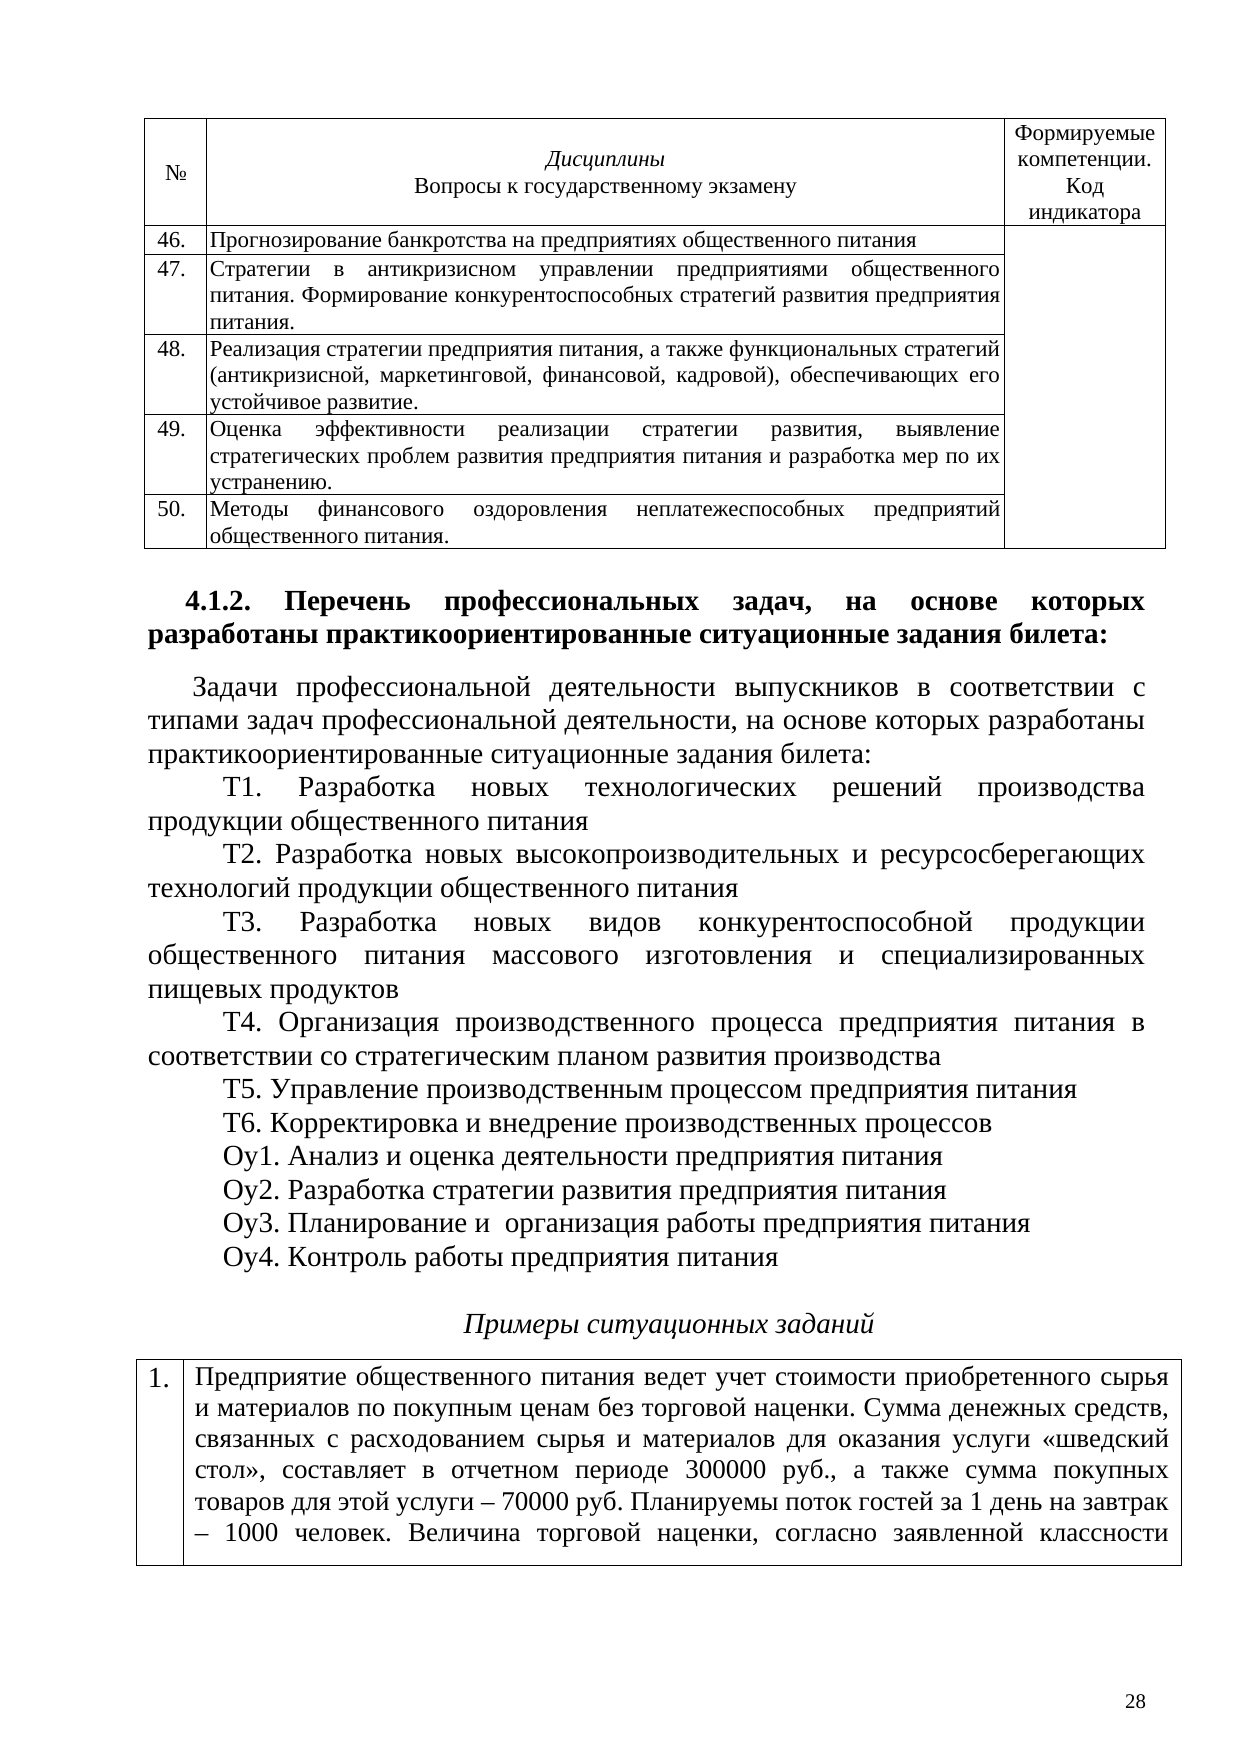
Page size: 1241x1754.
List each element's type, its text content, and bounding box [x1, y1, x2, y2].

text Оу1. Анализ и оценка деятельности предприятия питания [148, 1138, 1146, 1172]
table_cell [145, 335, 206, 414]
table_cell [145, 495, 206, 548]
table_cell [145, 415, 206, 494]
text Примеры ситуационных заданий [148, 1306, 1146, 1340]
text Т3. Разработка новых видов конкурентоспособной продукции общественного питания массового изготовления и специализированных пищевых продуктов [148, 904, 1146, 1004]
table_header Дисциплины Вопросы к государственному экзамену [207, 119, 1004, 224]
table_cell Реализация стратегии предприятия питания, а также функциональных стратегий (антикризисной, маркетинговой, финансовой, кадровой), обеспечивающих его устойчивое развитие. [207, 335, 1004, 414]
table_cell [145, 255, 206, 334]
text 4.1.2. Перечень профессиональных задач, на основе которых разработаны практикоориентированные ситуационные задания билета: [148, 583, 1146, 650]
table_header [137, 1360, 183, 1564]
table_cell [145, 226, 206, 254]
table_header № [145, 119, 206, 224]
table_cell Прогнозирование банкротства на предприятиях общественного питания [207, 226, 1004, 254]
text Т5. Управление производственным процессом предприятия питания [148, 1071, 1146, 1105]
text Т6. Корректировка и внедрение производственных процессов [148, 1105, 1146, 1138]
text Задачи профессиональной деятельности выпускников в соответствии с типами задач профессиональной деятельности, на основе которых разработаны практикоориентированные ситуационные задания билета: [148, 669, 1146, 769]
table_cell Оценка эффективности реализации стратегии развития, выявление стратегических проблем развития предприятия питания и разработка мер по их устранению. [207, 415, 1004, 494]
table_header Формируемые компетенции. Код индикатора [1005, 119, 1165, 224]
text Т1. Разработка новых технологических решений производства продукции общественного питания [148, 769, 1146, 837]
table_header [184, 1360, 1181, 1564]
text Т4. Организация производственного процесса предприятия питания в соответствии со стратегическим планом развития производства [148, 1004, 1146, 1071]
text Т2. Разработка новых высокопроизводительных и ресурсосберегающих технологий продукции общественного питания [148, 837, 1146, 904]
text Оу4. Контроль работы предприятия питания [148, 1239, 1146, 1273]
table_cell Методы финансового оздоровления неплатежеспособных предприятий общественного питания. [207, 495, 1004, 548]
text Оу2. Разработка стратегии развития предприятия питания [148, 1172, 1146, 1206]
table_cell Стратегии в антикризисном управлении предприятиями общественного питания. Формирование конкурентоспособных стратегий развития предприятия питания. [207, 255, 1004, 334]
text Оу3. Планирование и организация работы предприятия питания [148, 1206, 1146, 1239]
